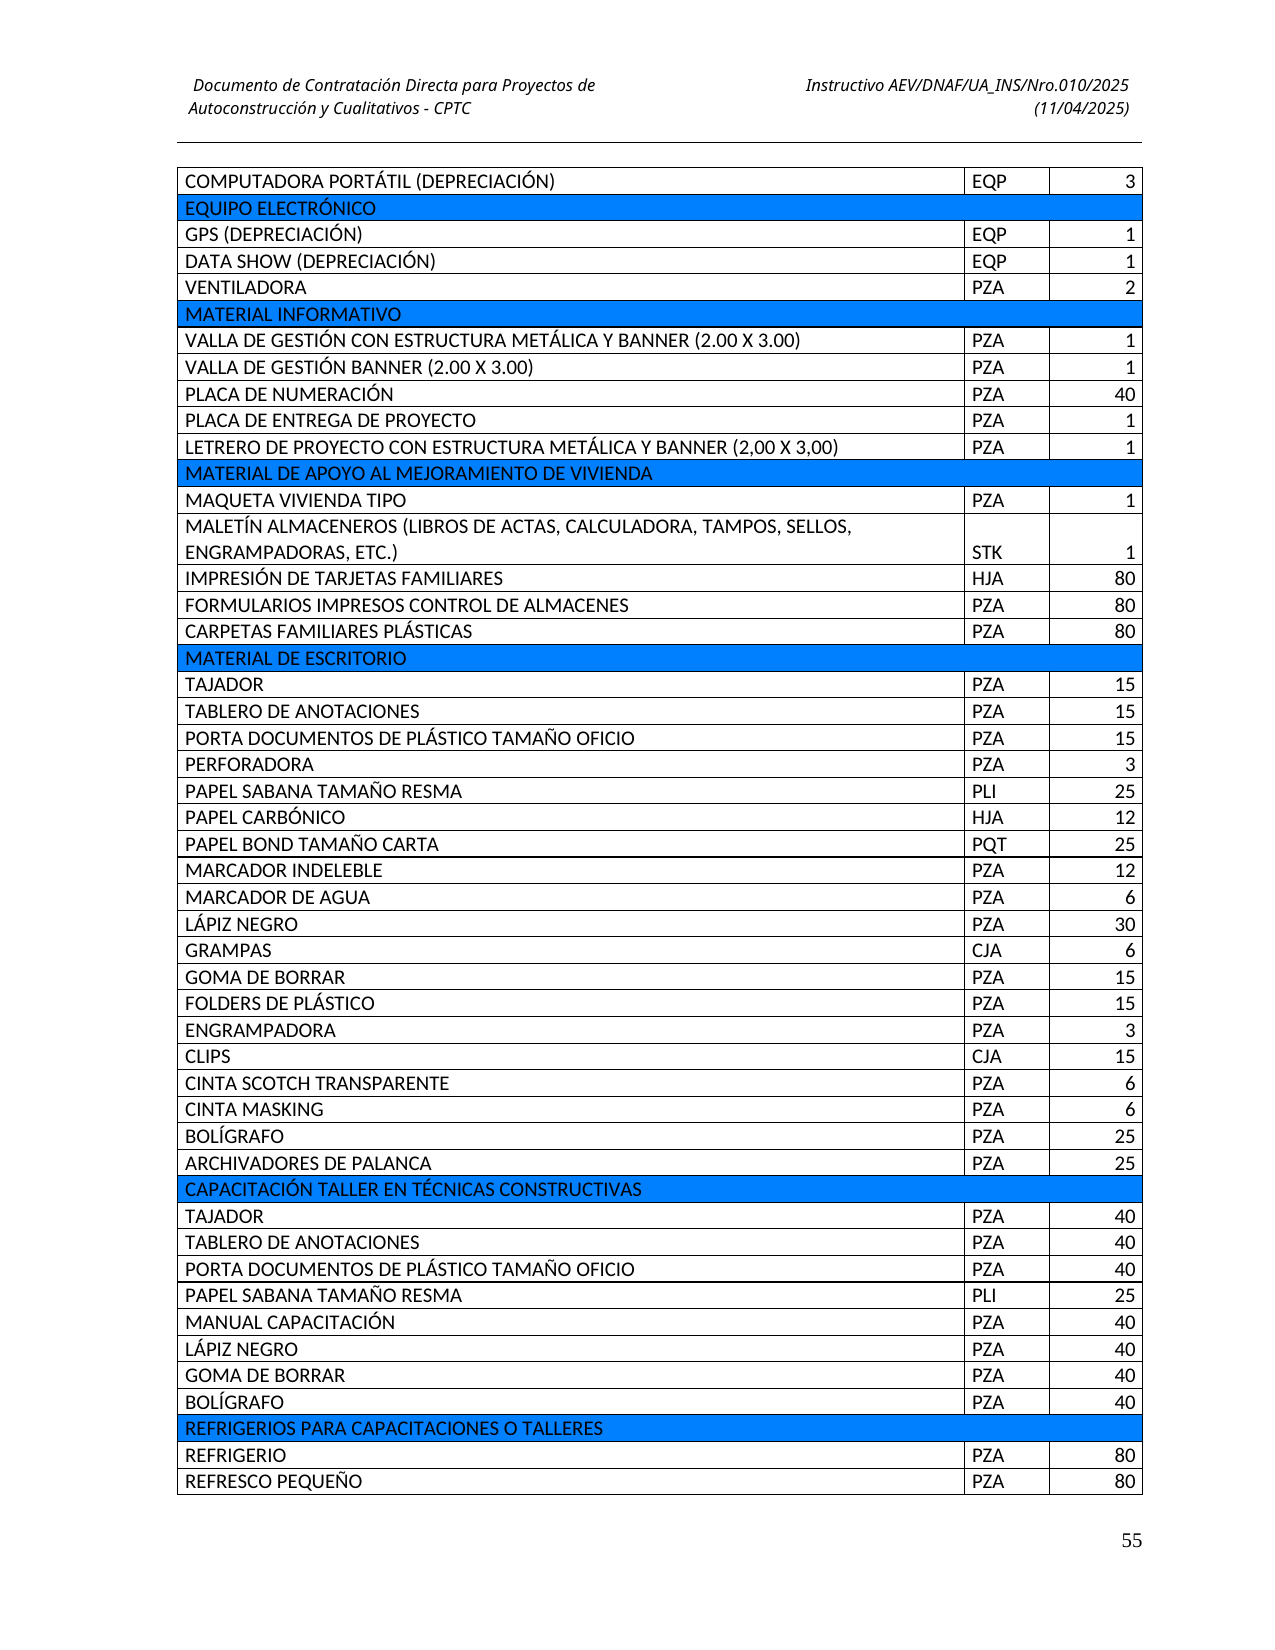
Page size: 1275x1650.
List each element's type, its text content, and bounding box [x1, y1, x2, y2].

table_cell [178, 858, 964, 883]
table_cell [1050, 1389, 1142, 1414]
table_cell PERFORADORA [178, 751, 964, 777]
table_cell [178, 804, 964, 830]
table_cell PZA [965, 434, 1049, 459]
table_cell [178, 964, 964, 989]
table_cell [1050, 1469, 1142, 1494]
table_cell 1 [1050, 354, 1142, 379]
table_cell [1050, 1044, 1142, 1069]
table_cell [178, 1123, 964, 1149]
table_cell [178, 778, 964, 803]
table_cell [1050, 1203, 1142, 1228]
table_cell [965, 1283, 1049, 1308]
table_cell 15 [1050, 725, 1142, 750]
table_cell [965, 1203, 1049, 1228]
table_cell PLACA DE ENTREGA DE PROYECTO [178, 407, 964, 433]
table_cell PLACA DE NUMERACIÓN [178, 381, 964, 406]
table_cell 40 [1050, 381, 1142, 406]
table_cell 1 [1050, 248, 1142, 273]
table_cell IMPRESIÓN DE TARJETAS FAMILIARES [178, 565, 964, 591]
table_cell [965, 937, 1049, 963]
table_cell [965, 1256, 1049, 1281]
table_cell 2 [1050, 274, 1142, 300]
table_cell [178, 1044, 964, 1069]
table_cell VENTILADORA [178, 274, 964, 300]
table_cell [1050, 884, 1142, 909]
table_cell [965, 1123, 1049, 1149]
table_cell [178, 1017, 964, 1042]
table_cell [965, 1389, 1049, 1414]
table_cell EQP [965, 168, 1049, 194]
table_cell MATERIAL DE ESCRITORIO [178, 645, 1142, 671]
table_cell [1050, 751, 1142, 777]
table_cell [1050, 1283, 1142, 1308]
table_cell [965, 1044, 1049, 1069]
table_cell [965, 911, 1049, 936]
table_cell LETRERO DE PROYECTO CON ESTRUCTURA METÁLICA Y BANNER (2,00 X 3,00) [178, 434, 964, 459]
table_cell MATERIAL DE APOYO AL MEJORAMIENTO DE VIVIENDA [178, 460, 1142, 486]
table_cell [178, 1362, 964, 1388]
table_cell VALLA DE GESTIÓN BANNER (2.00 X 3.00) [178, 354, 964, 379]
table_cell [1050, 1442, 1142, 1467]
table_cell TABLERO DE ANOTACIONES [178, 698, 964, 724]
table_cell PZA [965, 487, 1049, 512]
table_cell PZA [965, 698, 1049, 724]
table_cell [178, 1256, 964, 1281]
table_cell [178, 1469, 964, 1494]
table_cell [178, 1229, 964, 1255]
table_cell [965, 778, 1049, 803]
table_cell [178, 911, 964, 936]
table_cell 1 [1050, 328, 1142, 353]
table_cell PZA [965, 619, 1049, 644]
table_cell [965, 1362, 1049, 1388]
table_cell 3 [1050, 168, 1142, 194]
table_cell COMPUTADORA PORTÁTIL (DEPRECIACIÓN) [178, 168, 964, 194]
table_cell 80 [1050, 565, 1142, 591]
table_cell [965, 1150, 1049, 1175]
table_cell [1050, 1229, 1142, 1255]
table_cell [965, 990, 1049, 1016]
table_cell EQP [965, 248, 1049, 273]
table_cell 1 [1050, 221, 1142, 247]
table_cell CARPETAS FAMILIARES PLÁSTICAS [178, 619, 964, 644]
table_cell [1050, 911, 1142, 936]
table_cell STK [965, 514, 1049, 564]
table_cell 1 [1050, 487, 1142, 512]
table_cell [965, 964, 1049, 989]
table_cell PZA [965, 328, 1049, 353]
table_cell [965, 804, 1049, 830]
table_cell 15 [1050, 698, 1142, 724]
table_cell 1 [1050, 407, 1142, 433]
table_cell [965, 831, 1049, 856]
table_cell EQUIPO ELECTRÓNICO [178, 195, 1142, 220]
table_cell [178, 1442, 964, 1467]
table_cell EQP [965, 221, 1049, 247]
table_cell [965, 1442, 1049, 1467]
table_cell PZA [965, 381, 1049, 406]
table_cell DATA SHOW (DEPRECIACIÓN) [178, 248, 964, 273]
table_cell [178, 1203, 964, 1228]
table_cell PZA [965, 274, 1049, 300]
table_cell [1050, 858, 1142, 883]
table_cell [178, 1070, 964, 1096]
table_cell HJA [965, 565, 1049, 591]
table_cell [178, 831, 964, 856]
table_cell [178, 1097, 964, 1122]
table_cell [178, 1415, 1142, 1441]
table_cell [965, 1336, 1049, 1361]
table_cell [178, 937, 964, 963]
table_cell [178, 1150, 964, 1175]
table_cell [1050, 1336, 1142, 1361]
table_cell 1 [1050, 514, 1142, 564]
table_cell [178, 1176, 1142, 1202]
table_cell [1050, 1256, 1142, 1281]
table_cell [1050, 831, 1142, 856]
table_cell PZA [965, 592, 1049, 617]
table_cell VALLA DE GESTIÓN CON ESTRUCTURA METÁLICA Y BANNER (2.00 X 3.00) [178, 328, 964, 353]
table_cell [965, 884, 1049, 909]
table_cell 15 [1050, 672, 1142, 697]
table_cell PORTA DOCUMENTOS DE PLÁSTICO TAMAÑO OFICIO [178, 725, 964, 750]
table_cell MAQUETA VIVIENDA TIPO [178, 487, 964, 512]
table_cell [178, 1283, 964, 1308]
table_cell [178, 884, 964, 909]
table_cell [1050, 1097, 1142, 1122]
table_cell MALETÍN ALMACENEROS (LIBROS DE ACTAS, CALCULADORA, TAMPOS, SELLOS, ENGRAMPADORAS, ETC.) [178, 514, 964, 564]
table_cell PZA [965, 725, 1049, 750]
table_cell 1 [1050, 434, 1142, 459]
table_cell PZA [965, 354, 1049, 379]
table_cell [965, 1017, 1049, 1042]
table_cell 80 [1050, 592, 1142, 617]
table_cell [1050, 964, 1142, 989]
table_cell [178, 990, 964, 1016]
table_cell PZA [965, 751, 1049, 777]
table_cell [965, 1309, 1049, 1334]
table_cell PZA [965, 407, 1049, 433]
table_cell GPS (DEPRECIACIÓN) [178, 221, 964, 247]
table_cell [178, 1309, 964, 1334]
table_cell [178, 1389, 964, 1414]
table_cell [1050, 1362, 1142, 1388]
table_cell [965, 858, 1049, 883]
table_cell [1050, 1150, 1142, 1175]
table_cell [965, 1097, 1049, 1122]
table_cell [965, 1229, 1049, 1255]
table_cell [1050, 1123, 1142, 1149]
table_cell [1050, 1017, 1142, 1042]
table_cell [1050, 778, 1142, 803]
table_cell PZA [965, 672, 1049, 697]
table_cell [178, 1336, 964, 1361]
table_cell TAJADOR [178, 672, 964, 697]
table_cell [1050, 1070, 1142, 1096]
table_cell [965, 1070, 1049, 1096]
table_cell FORMULARIOS IMPRESOS CONTROL DE ALMACENES [178, 592, 964, 617]
table_cell 80 [1050, 619, 1142, 644]
table_cell MATERIAL INFORMATIVO [178, 301, 1142, 326]
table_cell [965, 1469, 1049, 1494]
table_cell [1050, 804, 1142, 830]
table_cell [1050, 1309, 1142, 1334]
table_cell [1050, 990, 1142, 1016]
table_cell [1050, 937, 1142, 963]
